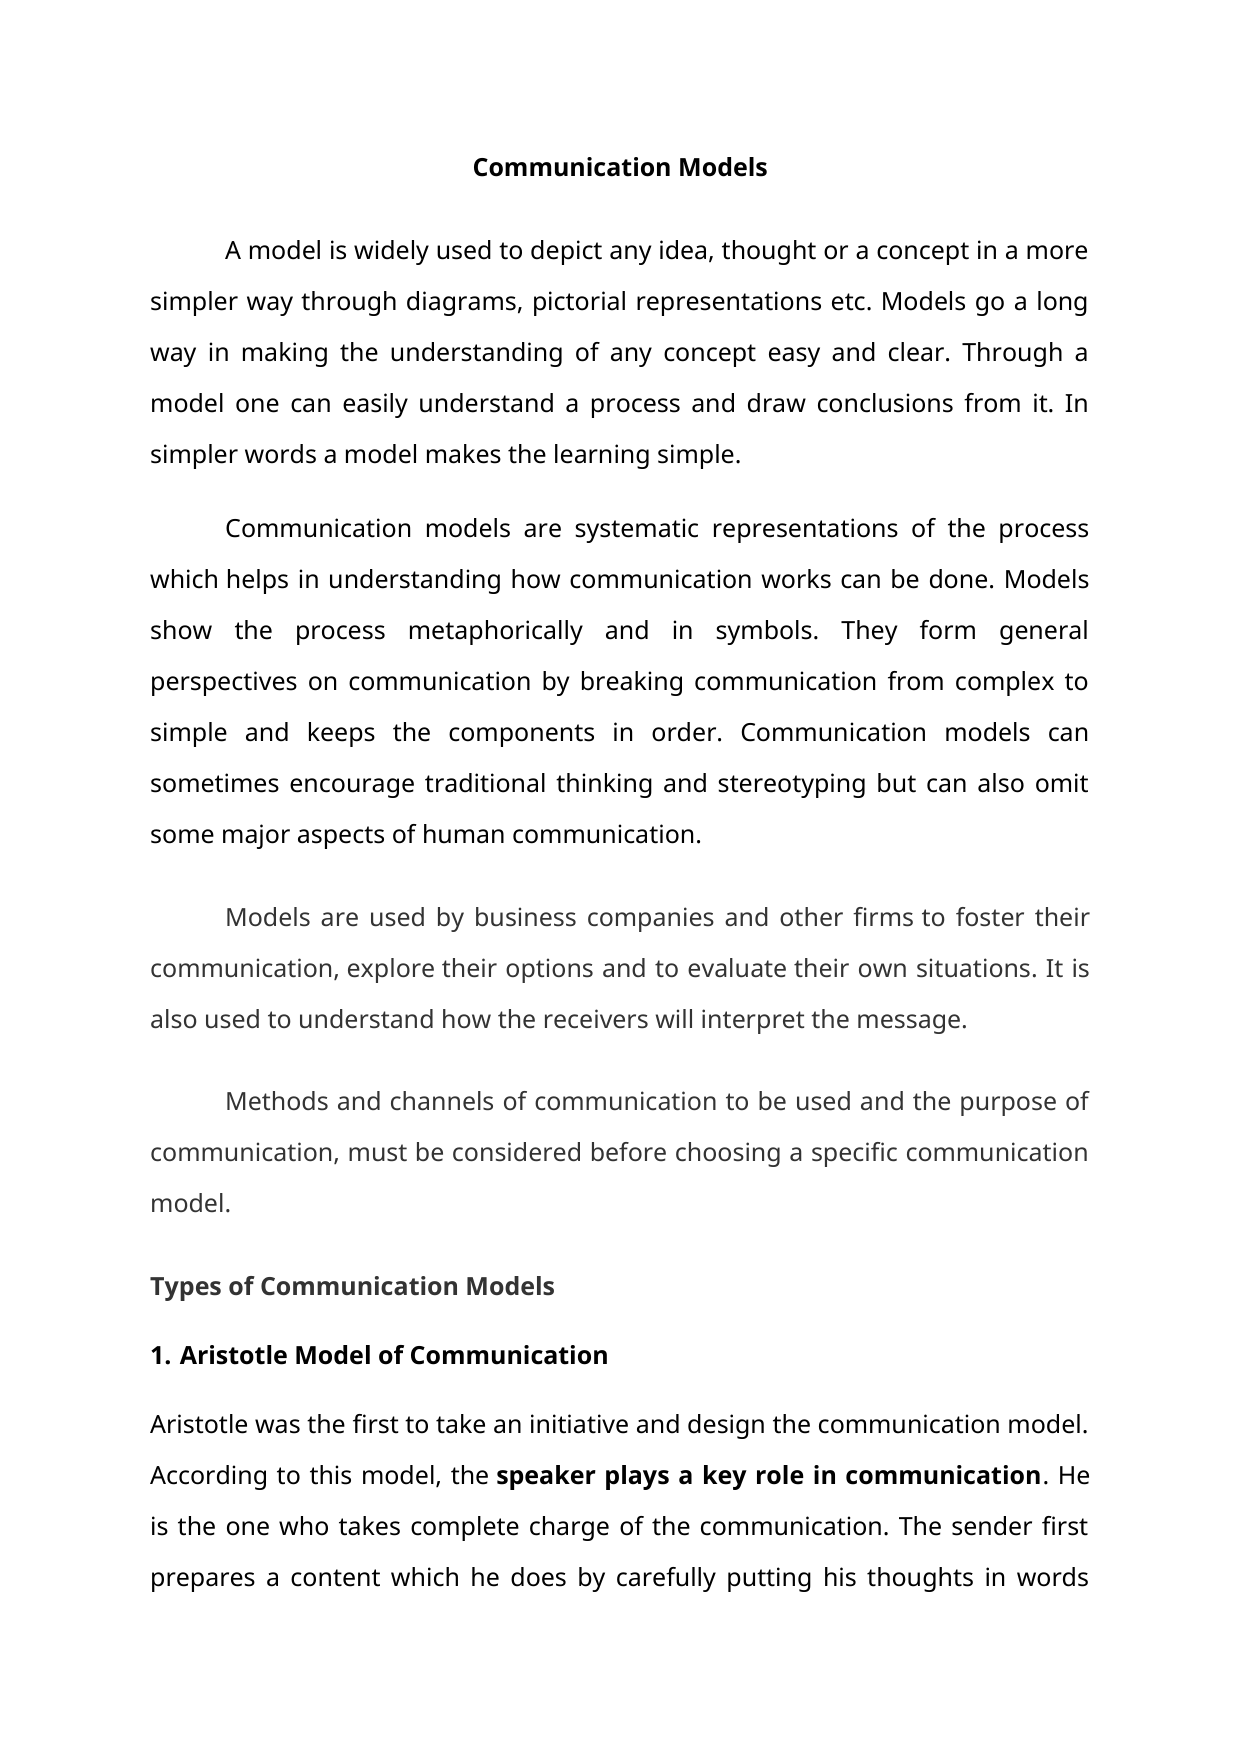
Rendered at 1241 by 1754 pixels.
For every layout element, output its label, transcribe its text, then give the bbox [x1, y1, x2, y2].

text Communication Models [150, 150, 1090, 184]
text A model is widely used to depict any idea, thought or a concept in a more simpler way through diagrams, pictorial representations etc. Models go a long way in making the understanding of any concept easy and clear. Through a model one can easily understand a process and draw conclusions from it. In simpler words a model makes the learning simple. [150, 232, 1090, 471]
subtitle Aristotle Model of Communication [150, 1338, 1090, 1372]
text Models are used by business companies and other firms to foster their communication, explore their options and to evaluate their own situations. It is also used to understand how the receivers will interpret the message. [150, 899, 1090, 1036]
text Communication models are systematic representations of the process which helps in understanding how communication works can be done. Models show the process metaphorically and in symbols. They form general perspectives on communication by breaking communication from complex to simple and keeps the components in order. Communication models can sometimes encourage traditional thinking and stereotyping but can also omit some major aspects of human communication. [150, 511, 1090, 851]
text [150, 1407, 1090, 1594]
text Types of Communication Models [150, 1268, 1090, 1302]
text Methods and channels of communication to be used and the purpose of communication, must be considered before choosing a specific communication model. [150, 1084, 1090, 1220]
